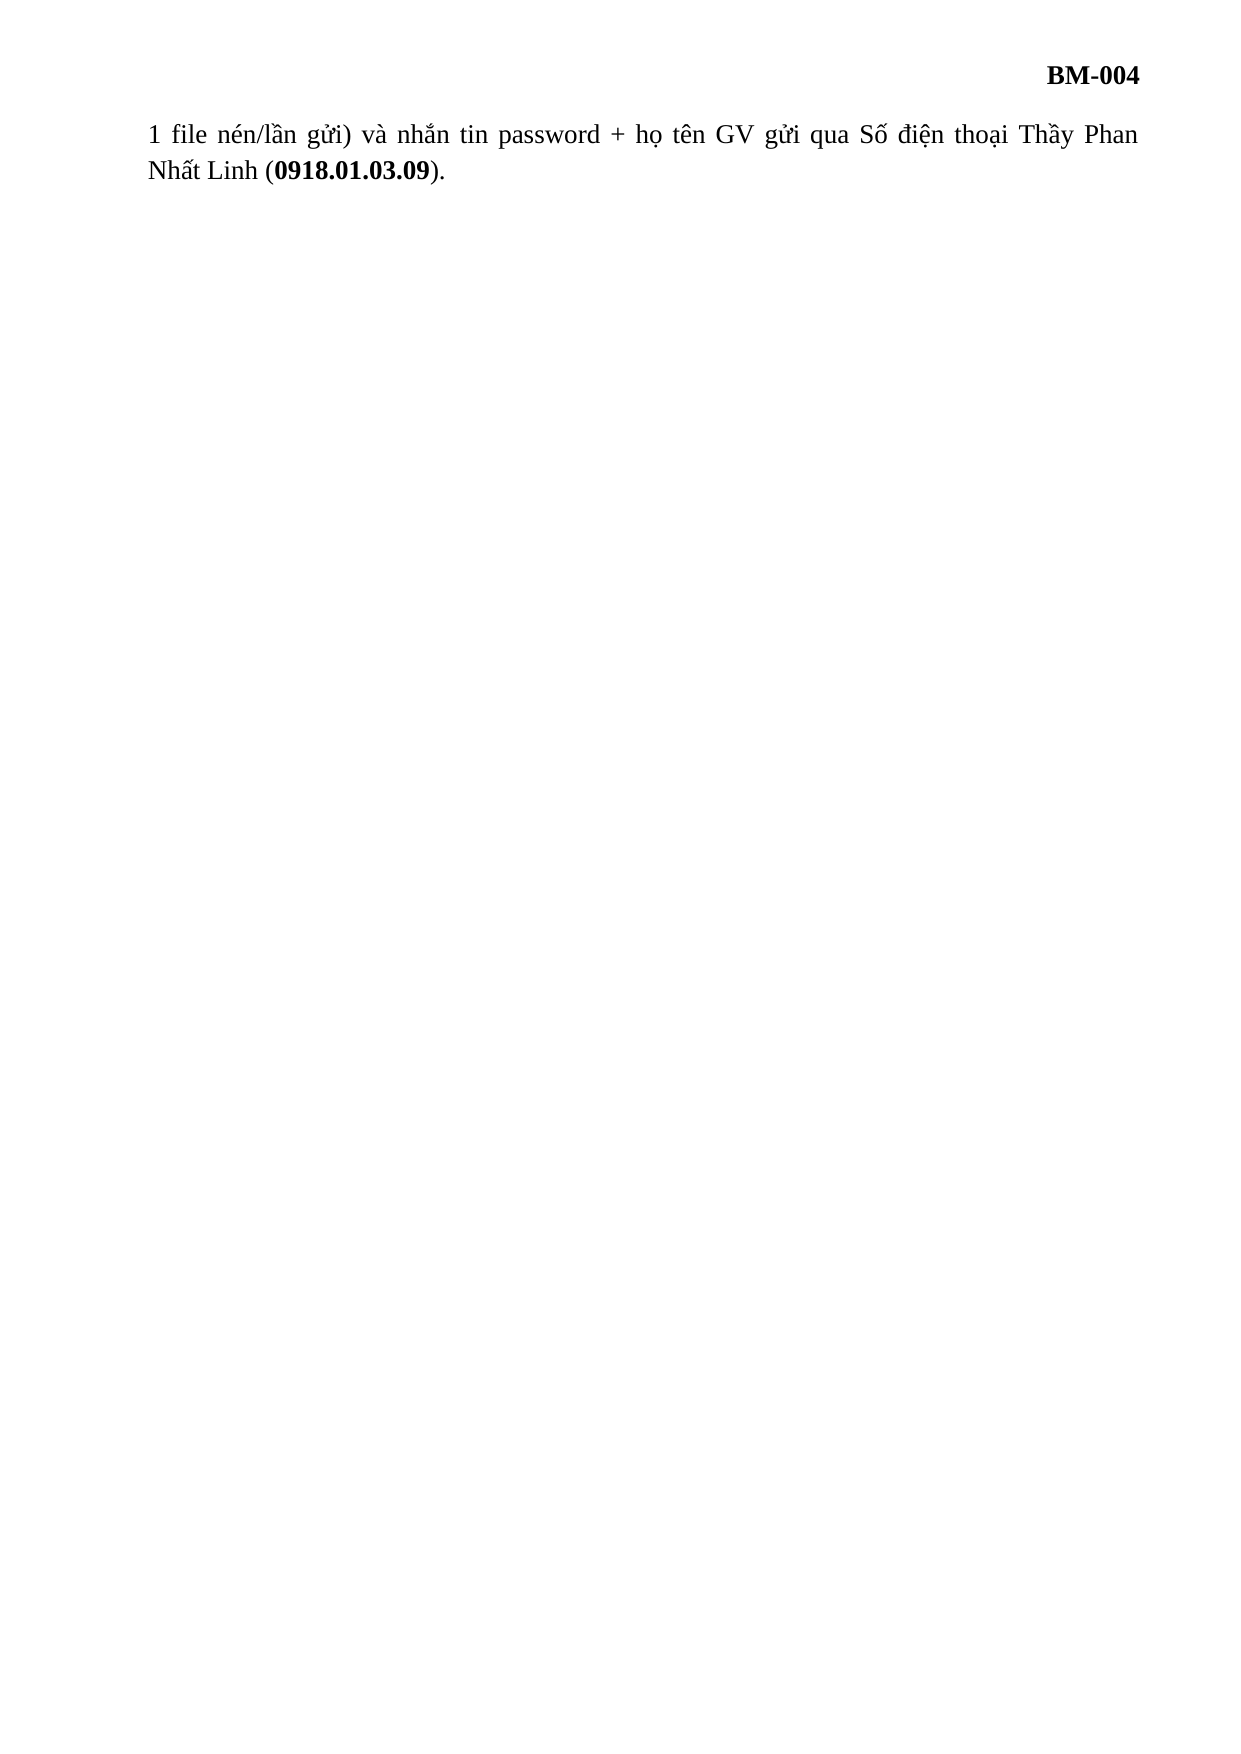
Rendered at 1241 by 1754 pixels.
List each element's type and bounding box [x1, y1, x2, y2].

text [148, 118, 1140, 185]
